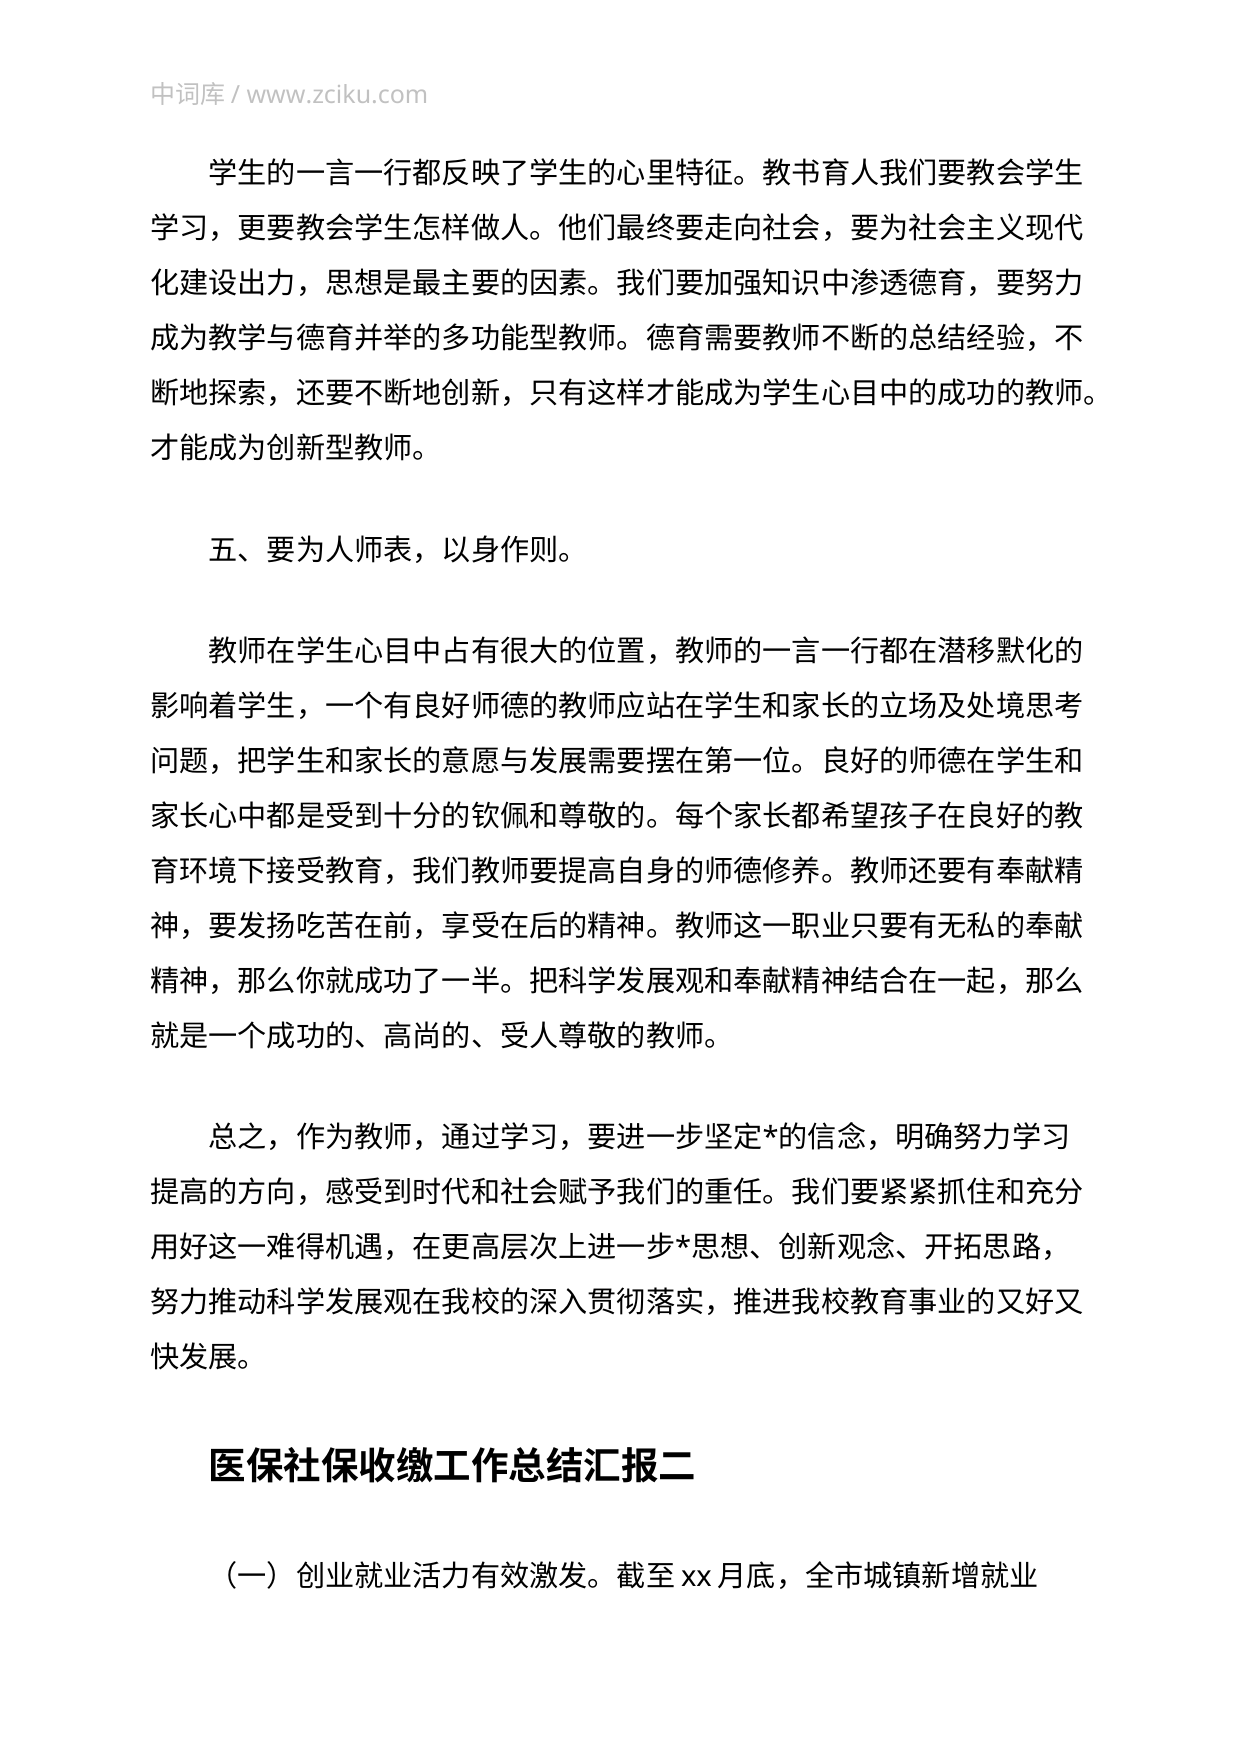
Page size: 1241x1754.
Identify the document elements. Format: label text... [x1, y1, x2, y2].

text 五、要为人师表，以身作则。 [150, 526, 1090, 568]
text 医保社保收缴工作总结汇报二 [150, 1436, 1090, 1490]
text 学生的一言一行都反映了学生的心里特征。教书育人我们要教会学生学习，更要教会学生怎样做人。他们最终要走向社会，要为社会主义现代化建设出力，思想是最主要的因素。我们要加强知识中渗透德育，要努力成为教学与德育并举的多功能型教师。德育需要教师不断的总结经验，不断地探索，还要不断地创新，只有这样才能成为学生心目中的成功的教师。才能成为创新型教师。 [150, 150, 1090, 467]
text 总之，作为教师，通过学习，要进一步坚定*的信念，明确努力学习提高的方向，感受到时代和社会赋予我们的重任。我们要紧紧抓住和充分用好这一难得机遇，在更高层次上进一步*思想、创新观念、开拓思路，努力推动科学发展观在我校的深入贯彻落实，推进我校教育事业的又好又快发展。 [150, 1114, 1090, 1376]
text 教师在学生心目中占有很大的位置，教师的一言一行都在潜移默化的影响着学生，一个有良好师德的教师应站在学生和家长的立场及处境思考问题，把学生和家长的意愿与发展需要摆在第一位。良好的师德在学生和家长心中都是受到十分的钦佩和尊敬的。每个家长都希望孩子在良好的教育环境下接受教育，我们教师要提高自身的师德修养。教师还要有奉献精神，要发扬吃苦在前，享受在后的精神。教师这一职业只要有无私的奉献精神，那么你就成功了一半。把科学发展观和奉献精神结合在一起，那么就是一个成功的、高尚的、受人尊敬的教师。 [150, 628, 1090, 1054]
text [150, 1553, 1090, 1595]
